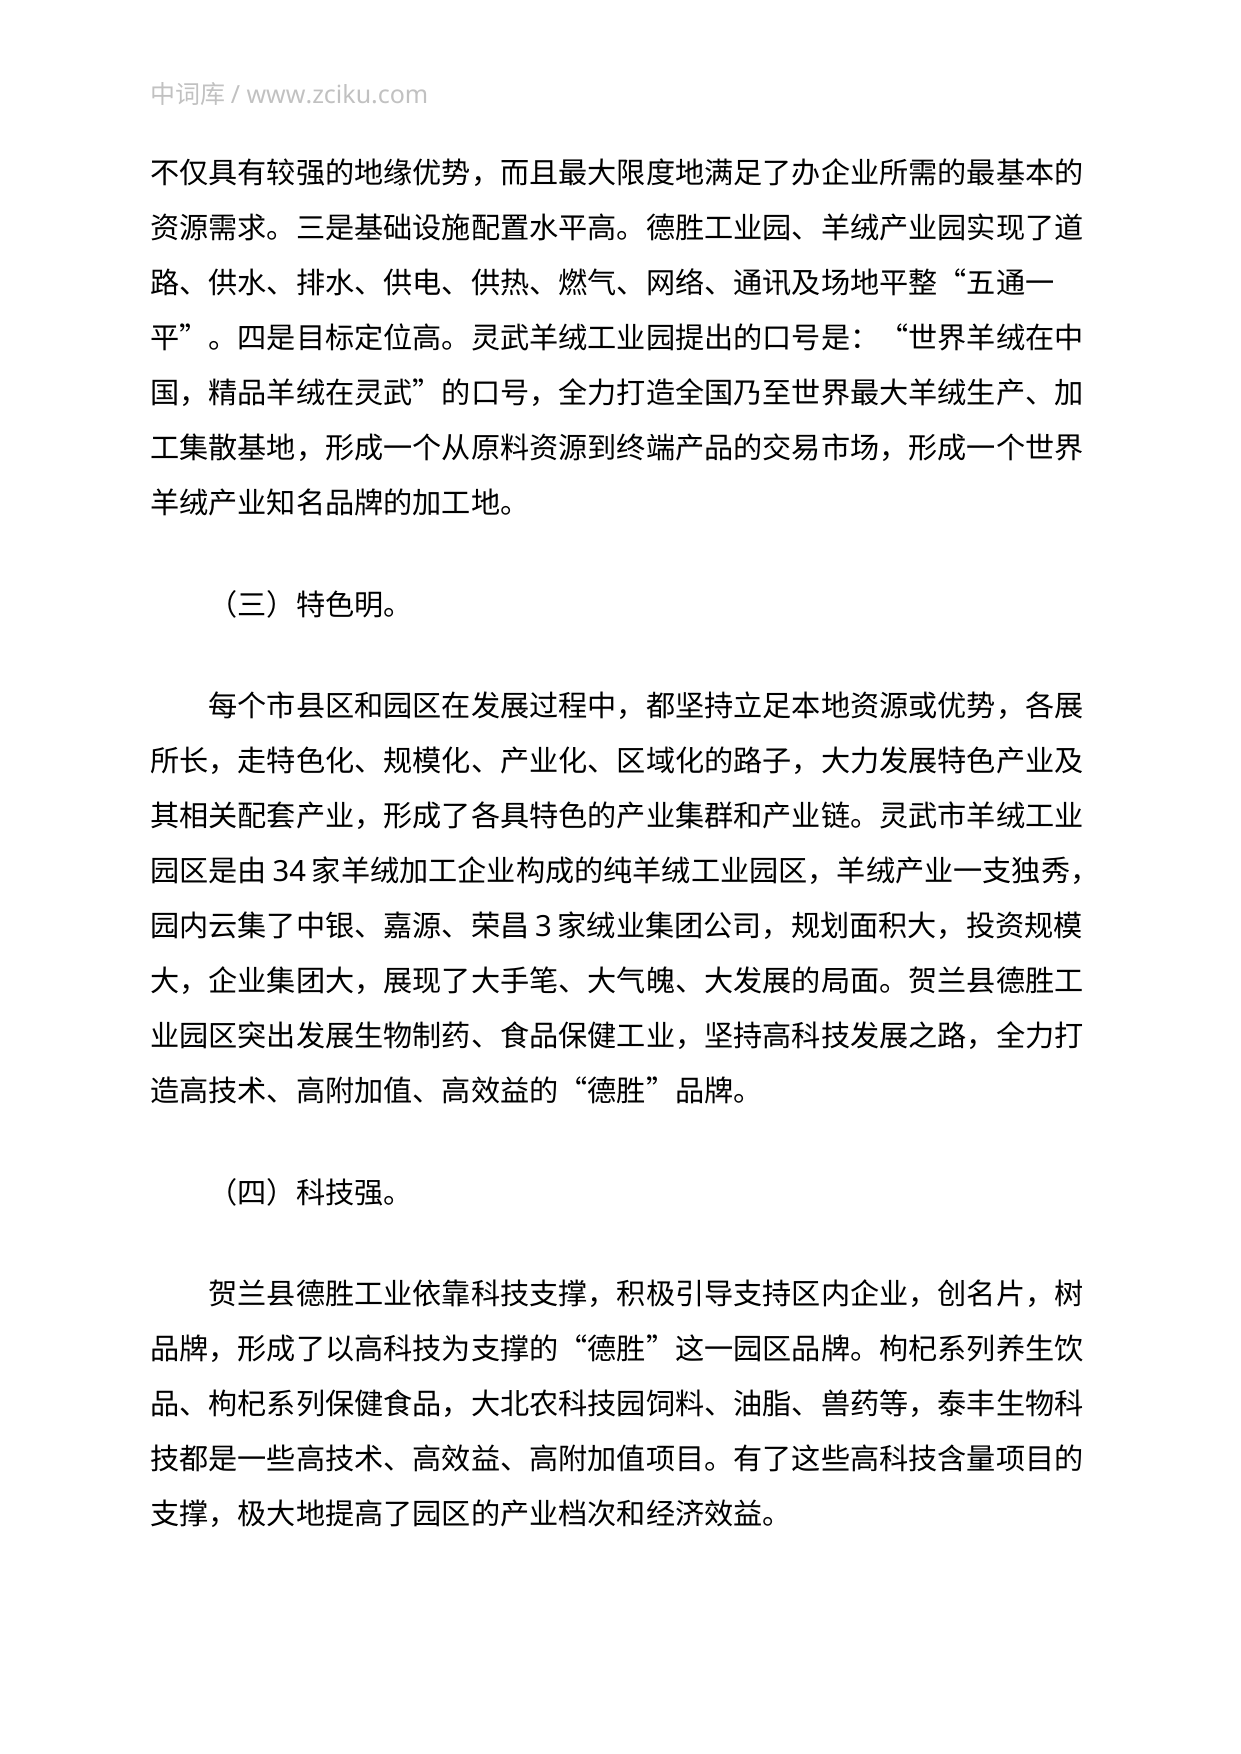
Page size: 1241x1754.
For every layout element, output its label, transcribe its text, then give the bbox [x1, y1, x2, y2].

text 每个市县区和园区在发展过程中，都坚持立足本地资源或优势，各展所长，走特色化、规模化、产业化、区域化的路子，大力发展特色产业及其相关配套产业，形成了各具特色的产业集群和产业链。灵武市羊绒工业园区是由34家羊绒加工企业构成的纯羊绒工业园区，羊绒产业一支独秀，园内云集了中银、嘉源、荣昌3家绒业集团公司，规划面积大，投资规模大，企业集团大，展现了大手笔、大气魄、大发展的局面。贺兰县德胜工业园区突出发展生物制药、食品保健工业，坚持高科技发展之路，全力打造高技术、高附加值、高效益的“德胜”品牌。 [150, 683, 1090, 1110]
text （四）科技强。 [150, 1169, 1090, 1211]
text （三）特色明。 [150, 581, 1090, 623]
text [150, 150, 1090, 522]
text 贺兰县德胜工业依靠科技支撑，积极引导支持区内企业，创名片，树品牌，形成了以高科技为支撑的“德胜”这一园区品牌。枸杞系列养生饮品、枸杞系列保健食品，大北农科技园饲料、油脂、兽药等，泰丰生物科技都是一些高技术、高效益、高附加值项目。有了这些高科技含量项目的支撑，极大地提高了园区的产业档次和经济效益。 [150, 1271, 1090, 1533]
